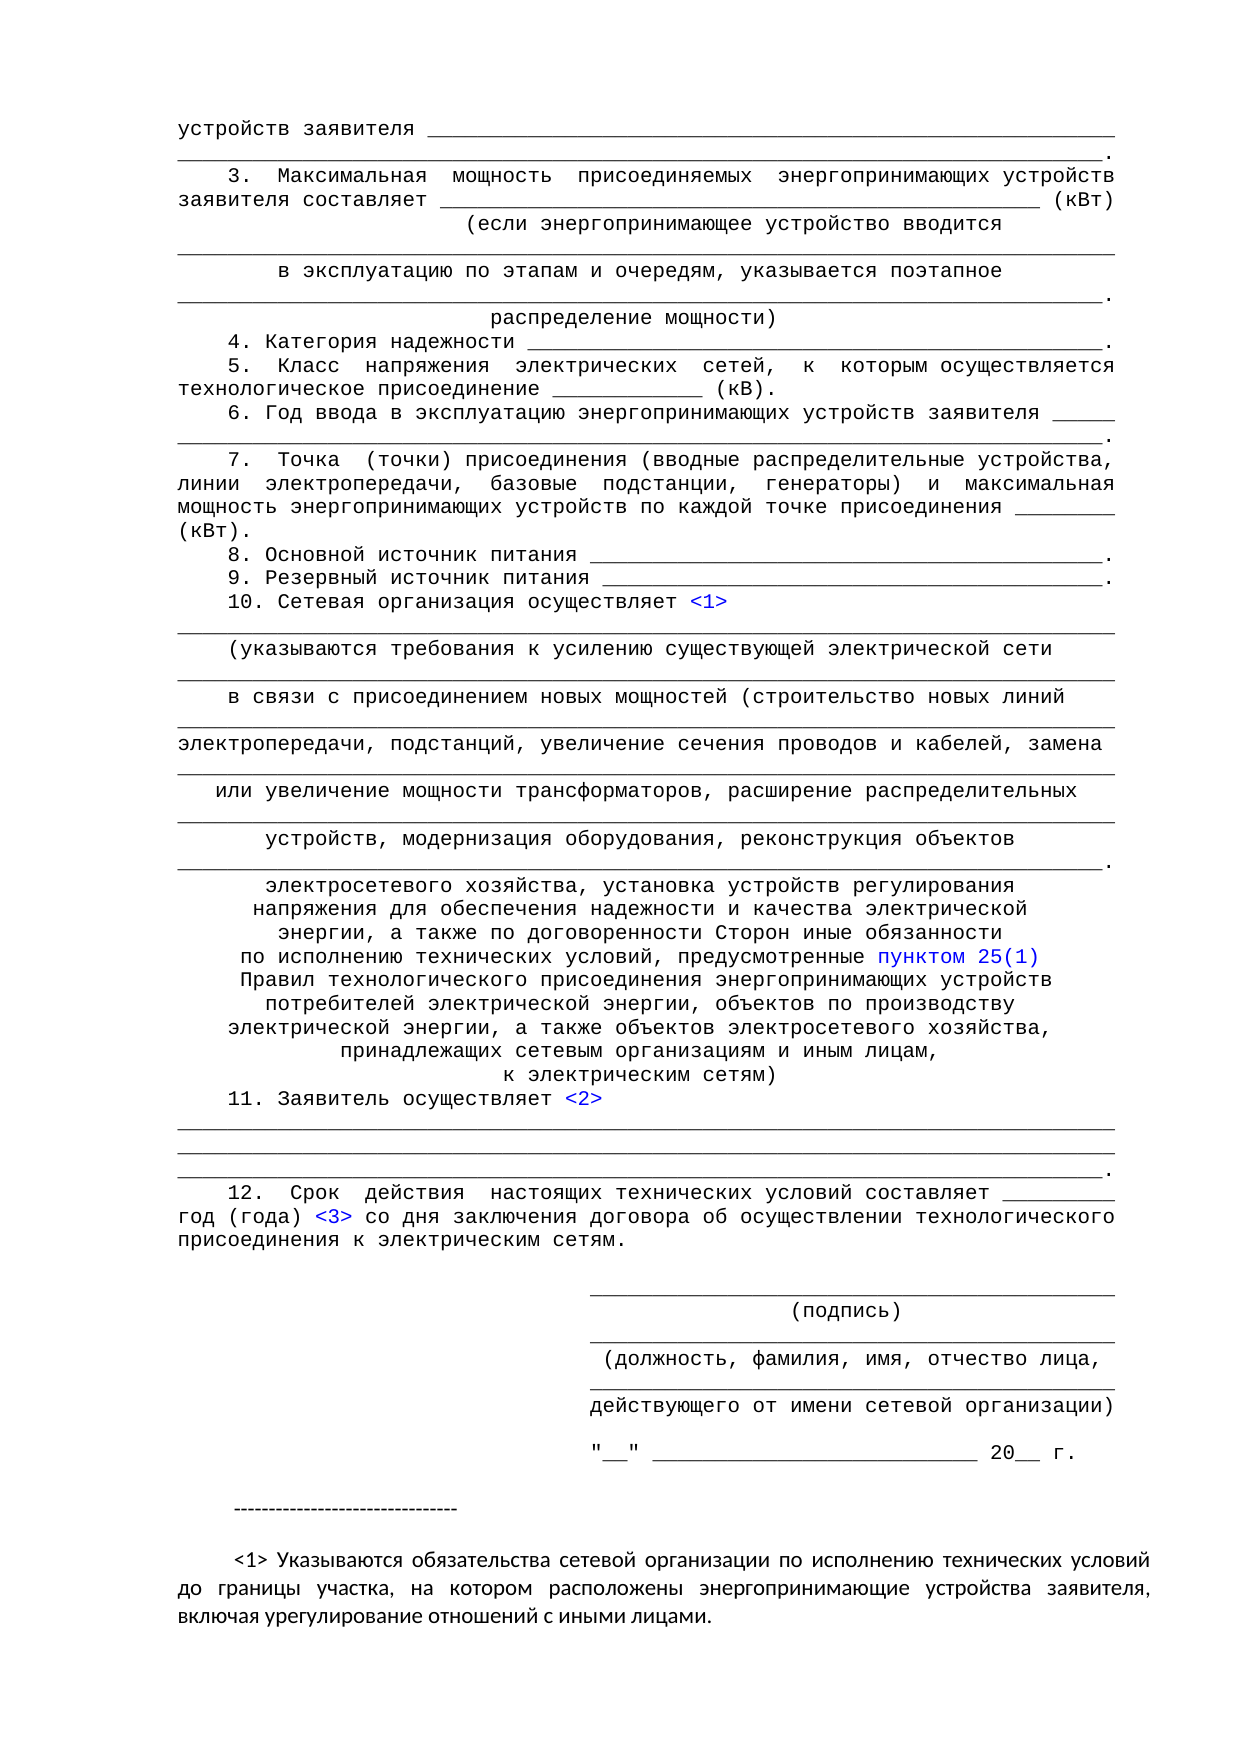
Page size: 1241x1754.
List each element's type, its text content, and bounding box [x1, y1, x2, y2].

text в связи с присоединением новых мощностей (строительство новых линий [177, 686, 1152, 709]
text 6. Год ввода в эксплуатацию энергопринимающих устройств заявителя _____ [177, 402, 1152, 426]
text __________________________________________________________________________. [177, 284, 1152, 307]
text принадлежащих сетевым организациям и иным лицам, [177, 1040, 1152, 1064]
text технологическое присоединение ____________ (кВ). [177, 378, 1152, 402]
text __________________________________________ [177, 1277, 1152, 1300]
text __________________________________________________________________________. [177, 1158, 1152, 1182]
text электропередачи, подстанций, увеличение сечения проводов и кабелей, замена [177, 733, 1152, 757]
text линии электропередачи, базовые подстанции, генераторы) и максимальная [177, 473, 1152, 496]
text 11. Заявитель осуществляет <2> [177, 1088, 1152, 1111]
text ___________________________________________________________________________ [177, 615, 1152, 638]
text -------------------------------- [177, 1494, 1152, 1522]
text 10. Сетевая организация осуществляет <1> [177, 591, 1152, 615]
text ___________________________________________________________________________ [177, 1135, 1152, 1158]
text Правил технологического присоединения энергопринимающих устройств [177, 969, 1152, 993]
text напряжения для обеспечения надежности и качества электрической [177, 898, 1152, 922]
text 3. Максимальная мощность присоединяемых энергопринимающих устройств [177, 165, 1152, 189]
text 12. Срок действия настоящих технических условий составляет _________ [177, 1182, 1152, 1206]
text устройств заявителя _______________________________________________________ [177, 118, 1152, 142]
text (должность, фамилия, имя, отчество лица, [177, 1348, 1152, 1371]
text электрической энергии, а также объектов электросетевого хозяйства, [177, 1017, 1152, 1040]
text (указываются требования к усилению существующей электрической сети [177, 638, 1152, 662]
text ___________________________________________________________________________ [177, 662, 1152, 686]
text (кВт). [177, 520, 1152, 544]
text по исполнению технических условий, предусмотренные пунктом 25(1) [177, 946, 1152, 969]
text мощность энергопринимающих устройств по каждой точке присоединения ________ [177, 496, 1152, 520]
text ___________________________________________________________________________ [177, 236, 1152, 260]
text или увеличение мощности трансформаторов, расширение распределительных [177, 780, 1152, 804]
text (подпись) [177, 1300, 1152, 1324]
text 4. Категория надежности ______________________________________________. [177, 331, 1152, 354]
text присоединения к электрическим сетям. [177, 1229, 1152, 1253]
text распределение мощности) [177, 307, 1152, 331]
text действующего от имени сетевой организации) [177, 1395, 1152, 1419]
text __________________________________________ [177, 1324, 1152, 1348]
text __________________________________________________________________________. [177, 426, 1152, 449]
text 7. Точка (точки) присоединения (вводные распределительные устройства, [177, 449, 1152, 473]
text 8. Основной источник питания _________________________________________. [177, 544, 1152, 567]
text __________________________________________ [177, 1371, 1152, 1395]
text __________________________________________________________________________. [177, 851, 1152, 875]
text <1> Указываются обязательства сетевой организации по исполнению технических условий до границы участка, на котором расположены энергопринимающие устройства заявителя, включая урегулирование отношений с иными лицами. [177, 1545, 1152, 1629]
text потребителей электрической энергии, объектов по производству [177, 993, 1152, 1017]
text ___________________________________________________________________________ [177, 757, 1152, 780]
text "__" __________________________ 20__ г. [177, 1442, 1152, 1466]
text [177, 142, 1152, 165]
text к электрическим сетям) [177, 1064, 1152, 1088]
text заявителя составляет ________________________________________________ (кВт) [177, 189, 1152, 213]
text энергии, а также по договоренности Сторон иные обязанности [177, 922, 1152, 946]
text (если энергопринимающее устройство вводится [177, 213, 1152, 236]
text в эксплуатацию по этапам и очередям, указывается поэтапное [177, 260, 1152, 284]
text ___________________________________________________________________________ [177, 1111, 1152, 1135]
text 5. Класс напряжения электрических сетей, к которым осуществляется [177, 354, 1152, 378]
text год (года) <3> со дня заключения договора об осуществлении технологического [177, 1206, 1152, 1229]
text 9. Резервный источник питания ________________________________________. [177, 567, 1152, 591]
text ___________________________________________________________________________ [177, 709, 1152, 733]
text ___________________________________________________________________________ [177, 804, 1152, 827]
text электросетевого хозяйства, установка устройств регулирования [177, 875, 1152, 898]
text устройств, модернизация оборудования, реконструкция объектов [177, 827, 1152, 851]
